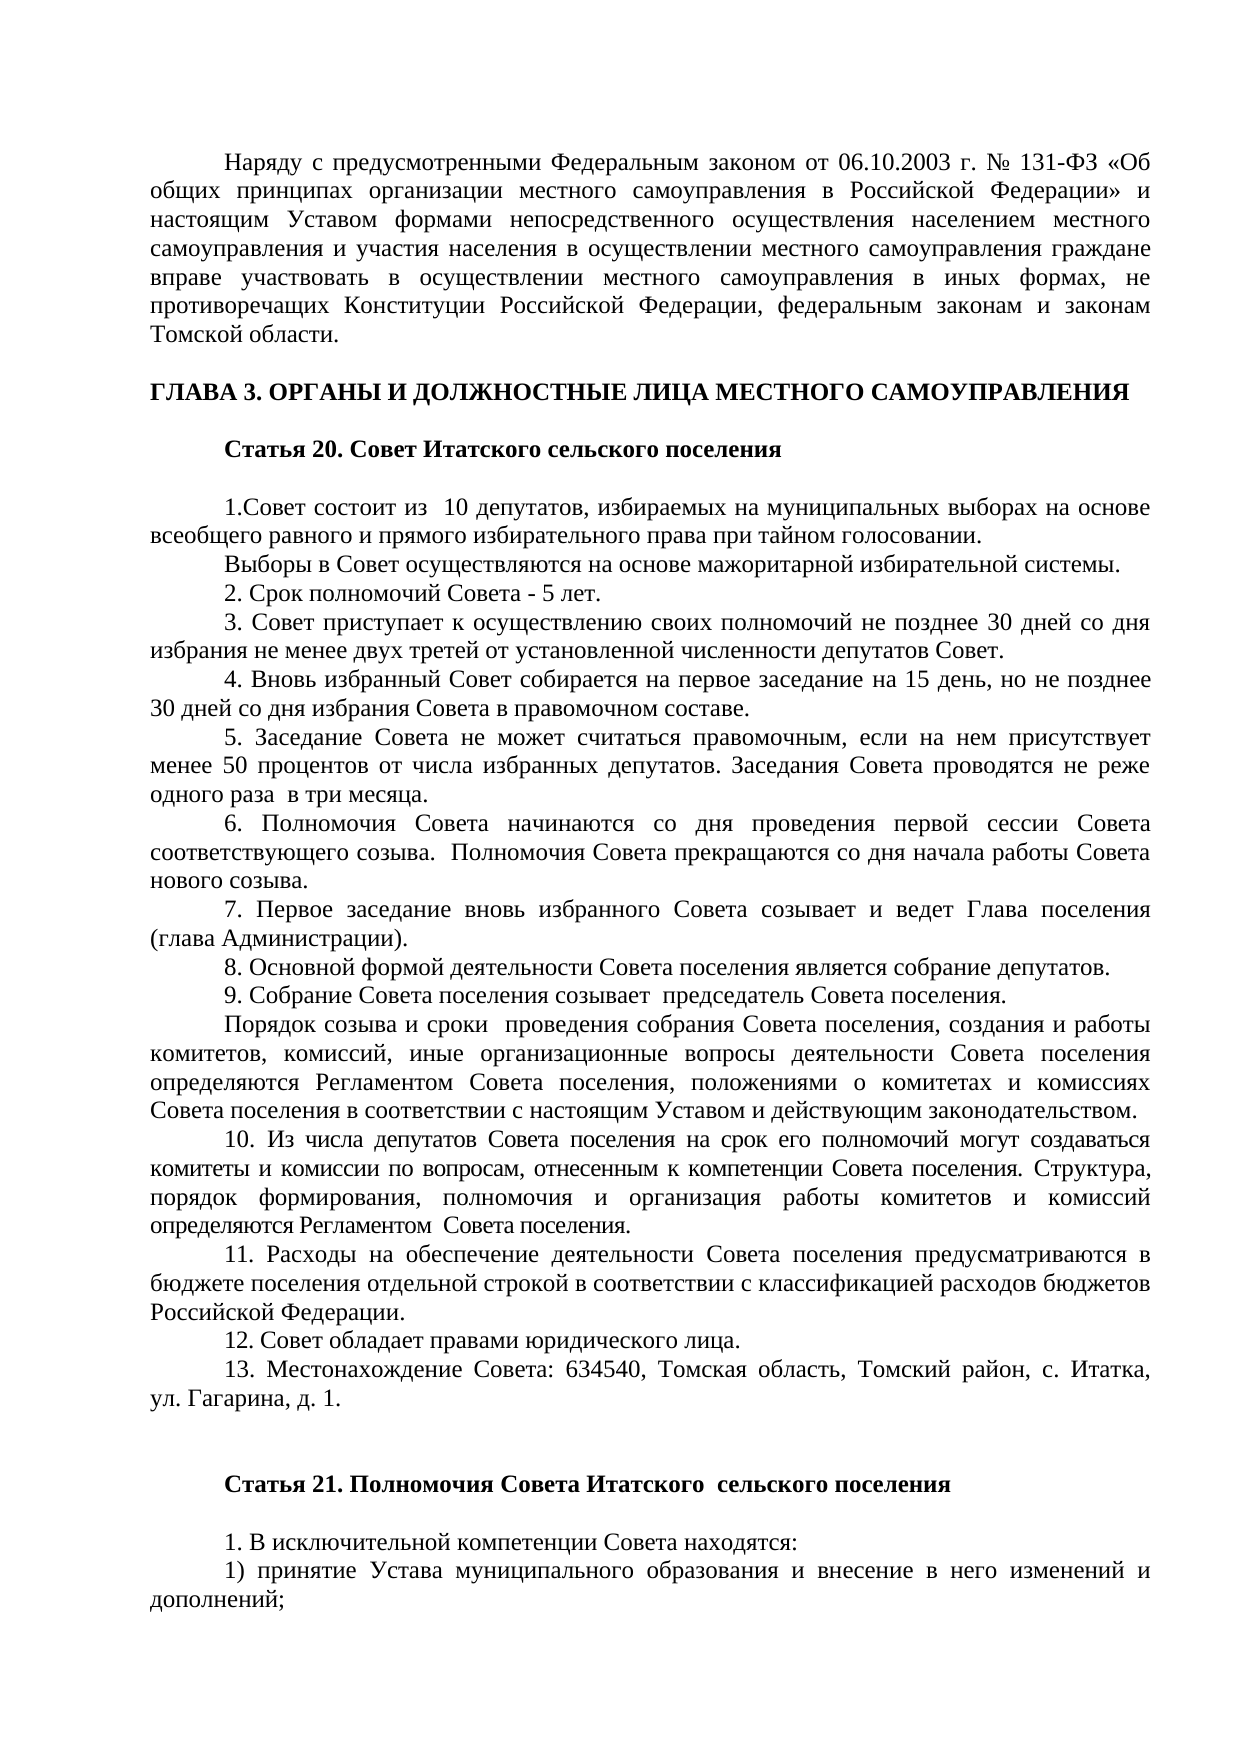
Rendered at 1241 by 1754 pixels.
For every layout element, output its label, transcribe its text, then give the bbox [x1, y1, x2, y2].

text 1) принятие Устава муниципального образования и внесение в него изменений и дополнений; [150, 1556, 1152, 1613]
text 4. Вновь избранный Совет собирается на первое заседание на 15 день, но не позднее 30 дней со дня избрания Совета в правомочном составе. [150, 664, 1152, 722]
text Наряду с предусмотренными Федеральным законом от 06.10.2003 г. № 131-ФЗ «Об общих принципах организации местного самоуправления в Российской Федерации» и настоящим Уставом формами непосредственного осуществления населением местного самоуправления и участия населения в осуществлении местного самоуправления граждане вправе участвовать в осуществлении местного самоуправления в иных формах, не противоречащих Конституции Российской Федерации, федеральным законам и законам Томской области. [150, 147, 1152, 348]
text 2. Срок полномочий Совета - 5 лет. [150, 578, 1152, 607]
text Статья 20. Совет Итатского сельского поселения [150, 434, 1152, 463]
text 1. В исключительной компетенции Совета находятся: [150, 1527, 1152, 1556]
text Порядок созыва и сроки проведения собрания Совета поселения, создания и работы комитетов, комиссий, иные организационные вопросы деятельности Совета поселения определяются Регламентом Совета поселения, положениями о комитетах и комиссиях Совета поселения в соответствии с настоящим Уставом и действующим законодательством. [150, 1009, 1152, 1124]
text 1.Совет состоит из 10 депутатов, избираемых на муниципальных выборах на основе всеобщего равного и прямого избирательного права при тайном голосовании. [150, 492, 1152, 549]
subtitle ГЛАВА 3. ОРГАНЫ И ДОЛЖНОСТНЫЕ ЛИЦА МЕСТНОГО САМОУПРАВЛЕНИЯ [150, 377, 1152, 406]
text Выборы в Совет осуществляются на основе мажоритарной избирательной системы. [150, 549, 1152, 578]
text 10. Из числа депутатов Совета поселения на срок его полномочий могут создаваться комитеты и комиссии по вопросам, отнесенным к компетенции Совета поселения. Структура, порядок формирования, полномочия и организация работы комитетов и комиссий определяются Регламентом Совета поселения. [150, 1124, 1152, 1239]
text 13. Местонахождение Совета: 634540, Томская область, Томский район, с. Итатка, ул. Гагарина, д. 1. [150, 1354, 1152, 1412]
text 12. Совет обладает правами юридического лица. [150, 1326, 1152, 1354]
text 9. Собрание Совета поселения созывает председатель Совета поселения. [150, 981, 1152, 1009]
text 6. Полномочия Совета начинаются со дня проведения первой сессии Совета соответствующего созыва. Полномочия Совета прекращаются со дня начала работы Совета нового созыва. [150, 808, 1152, 894]
text 3. Совет приступает к осуществлению своих полномочий не позднее 30 дней со дня избрания не менее двух третей от установленной численности депутатов Совет. [150, 607, 1152, 664]
text 5. Заседание Совета не может считаться правомочным, если на нем присутствует менее 50 процентов от числа избранных депутатов. Заседания Совета проводятся не реже одного раза в три месяца. [150, 722, 1152, 808]
text 11. Расходы на обеспечение деятельности Совета поселения предусматриваются в бюджете поселения отдельной строкой в соответствии с классификацией расходов бюджетов Российской Федерации. [150, 1239, 1152, 1326]
text Статья 21. Полномочия Совета Итатского сельского поселения [150, 1469, 1152, 1498]
text 8. Основной формой деятельности Совета поселения является собрание депутатов. [150, 952, 1152, 981]
text 7. Первое заседание вновь избранного Совета созывает и ведет Глава поселения (глава Администрации). [150, 894, 1152, 952]
